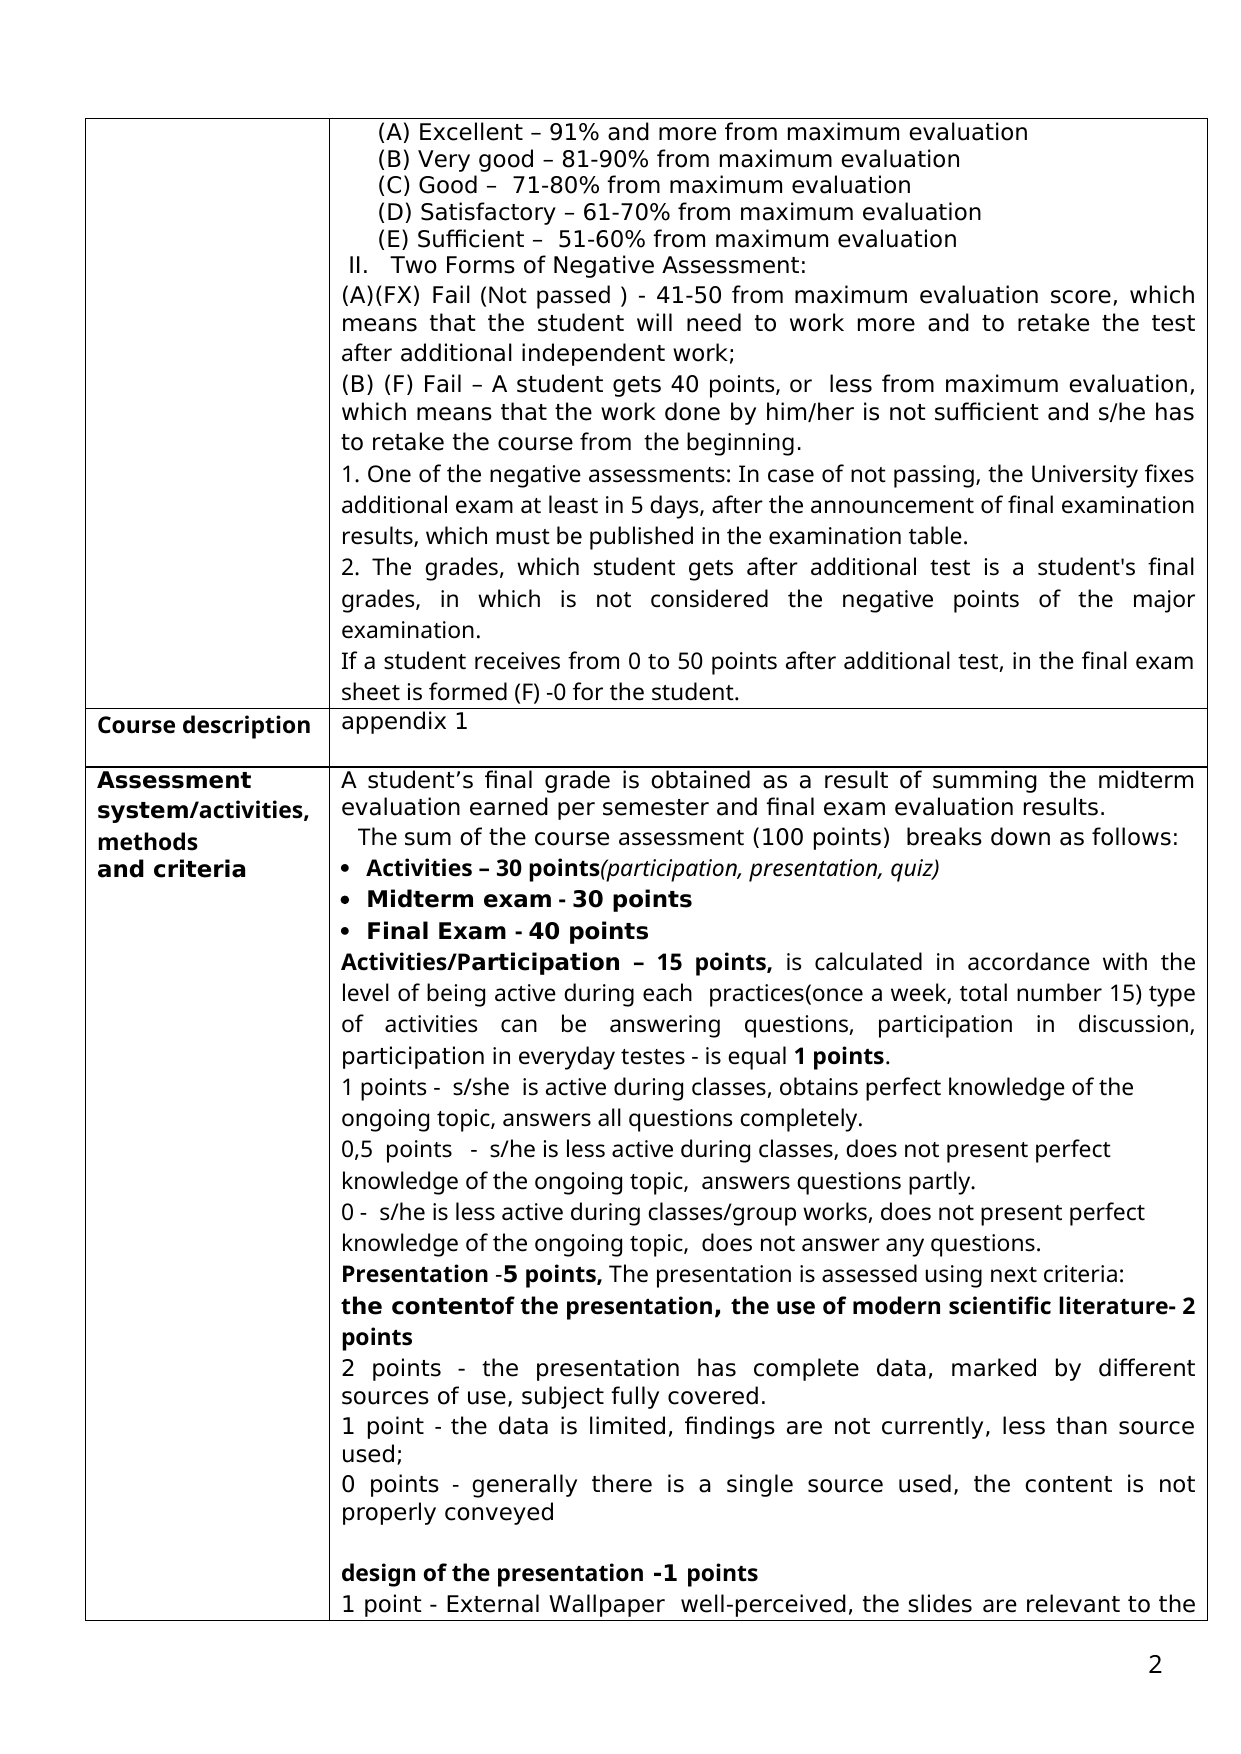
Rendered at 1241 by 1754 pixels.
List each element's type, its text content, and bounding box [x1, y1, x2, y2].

table_cell appendix 1 [330, 709, 1207, 766]
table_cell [330, 119, 1207, 707]
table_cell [86, 119, 329, 707]
table_cell Course description [86, 709, 329, 766]
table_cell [330, 768, 1207, 1619]
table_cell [86, 768, 329, 1619]
